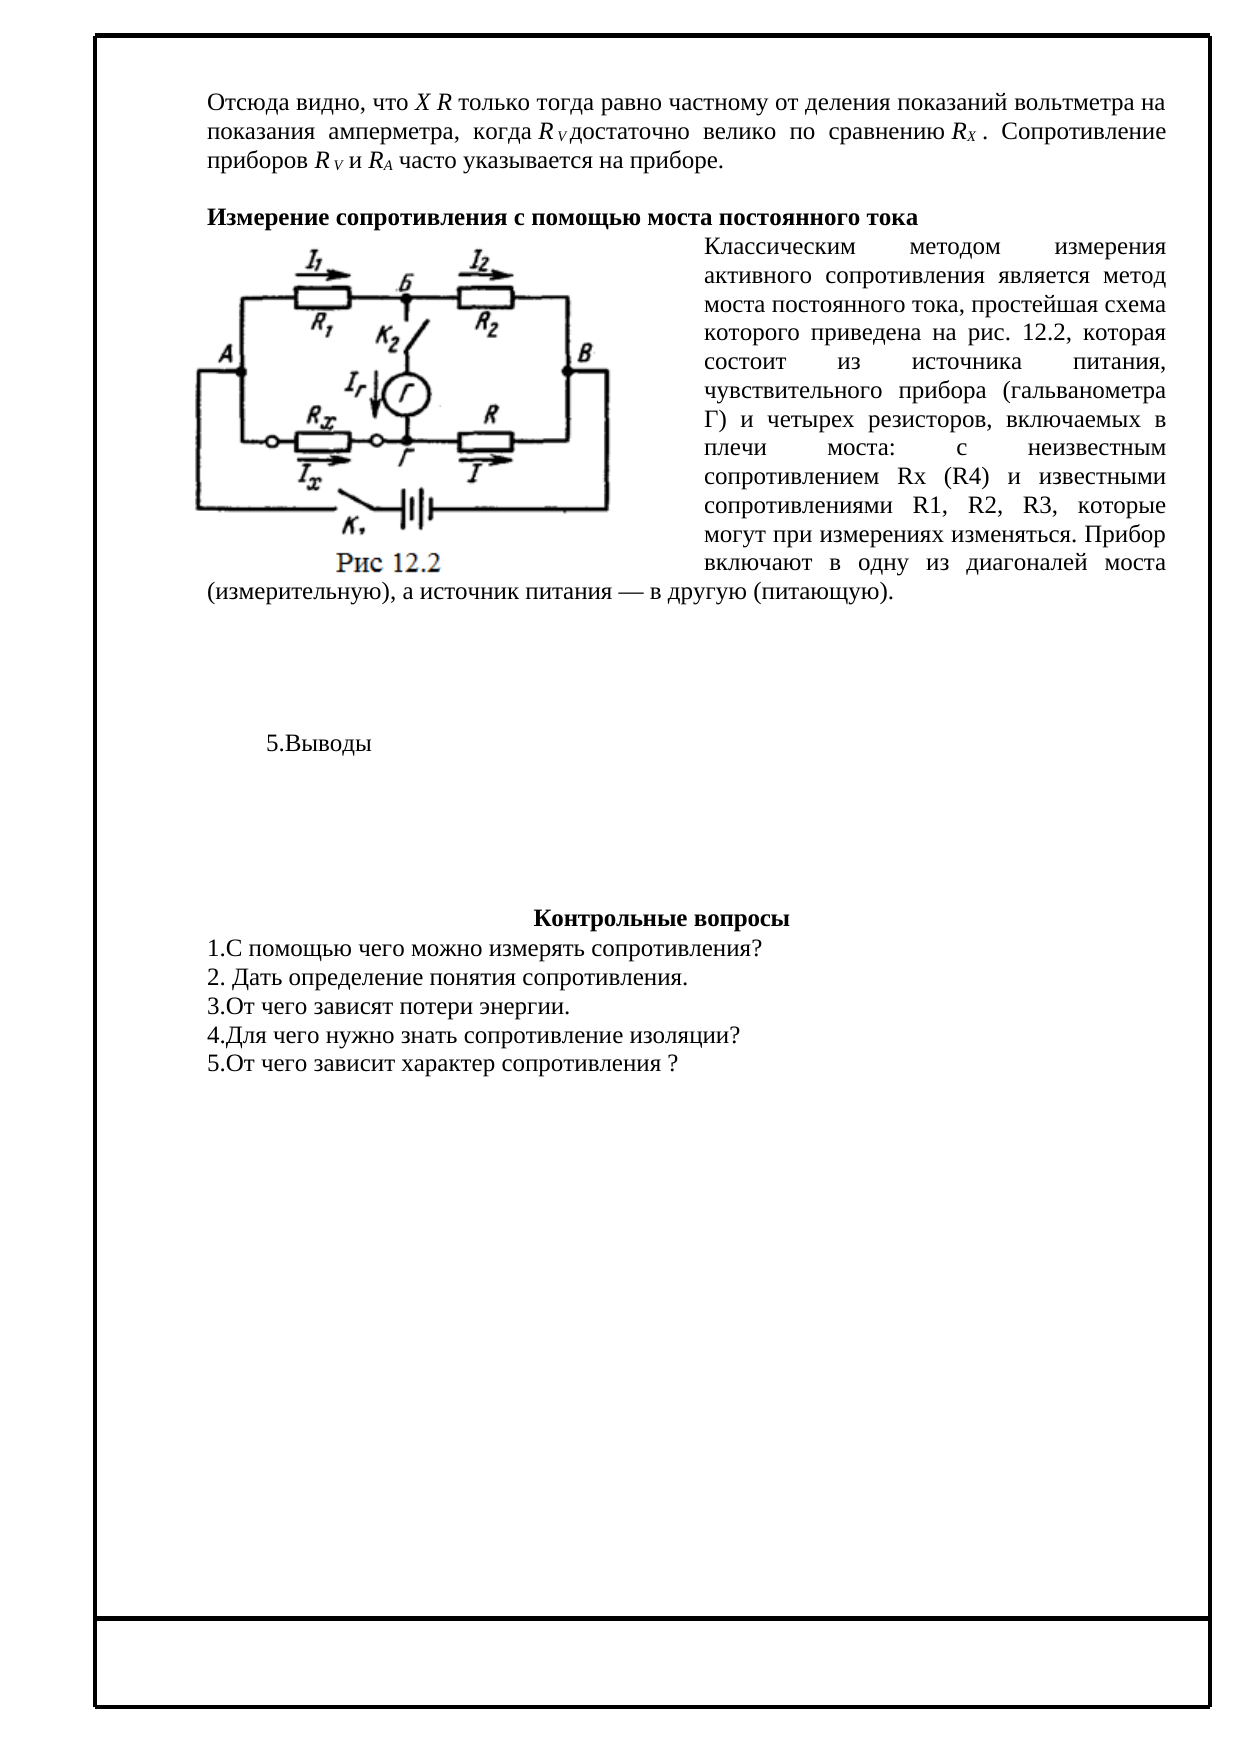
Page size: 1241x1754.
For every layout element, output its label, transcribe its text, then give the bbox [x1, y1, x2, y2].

picture [194, 242, 626, 574]
subtitle Контрольные вопросы [533, 900, 1167, 933]
text 1.С помощью чего можно измерять сопротивления? [207, 933, 1167, 962]
text 2. Дать определение понятия сопротивления. [207, 962, 1167, 991]
text 4.Для чего нужно знать сопротивление изоляции? [207, 1020, 1167, 1048]
text Отсюда видно, что X R только тогда равно частному от деления показаний вольтметра на показания амперметра, когда R V достаточно велико по сравнению RX . Сопротивление приборов R V и RА часто указывается на приборе. [207, 87, 1167, 174]
text 5.Выводы [266, 728, 1167, 756]
text 5.От чего зависит характер сопротивления ? [207, 1048, 1167, 1077]
text 3.От чего зависят потери энергии. [207, 991, 1167, 1020]
text Измерение сопротивления с помощью моста постоянного тока [207, 202, 1167, 231]
